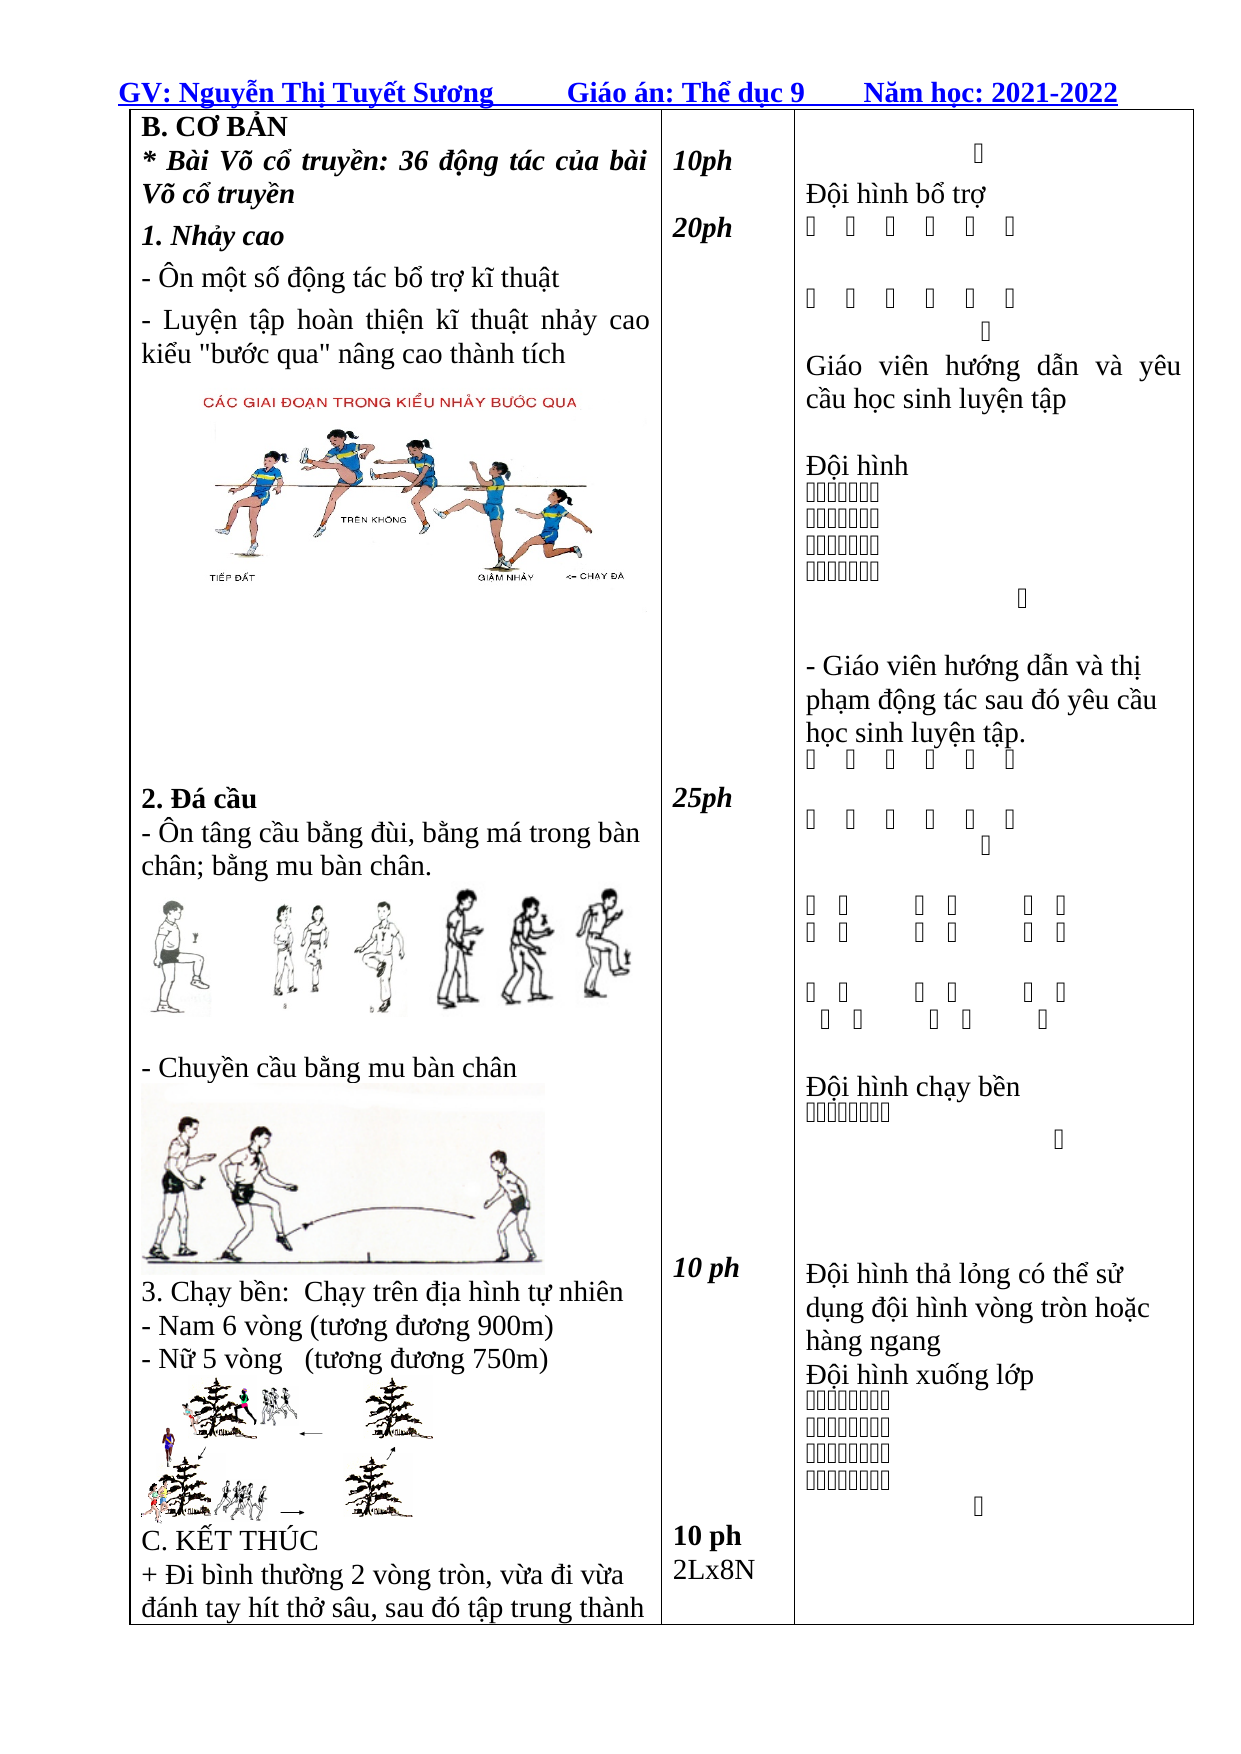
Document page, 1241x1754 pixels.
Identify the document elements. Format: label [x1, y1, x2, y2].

picture [269, 899, 408, 1017]
picture [429, 881, 641, 1017]
picture [141, 1375, 434, 1524]
picture [144, 377, 647, 614]
table_cell [795, 110, 1193, 1624]
picture [141, 1083, 545, 1275]
picture [141, 897, 212, 1017]
table_cell [131, 110, 661, 1624]
table_cell [662, 110, 794, 1624]
